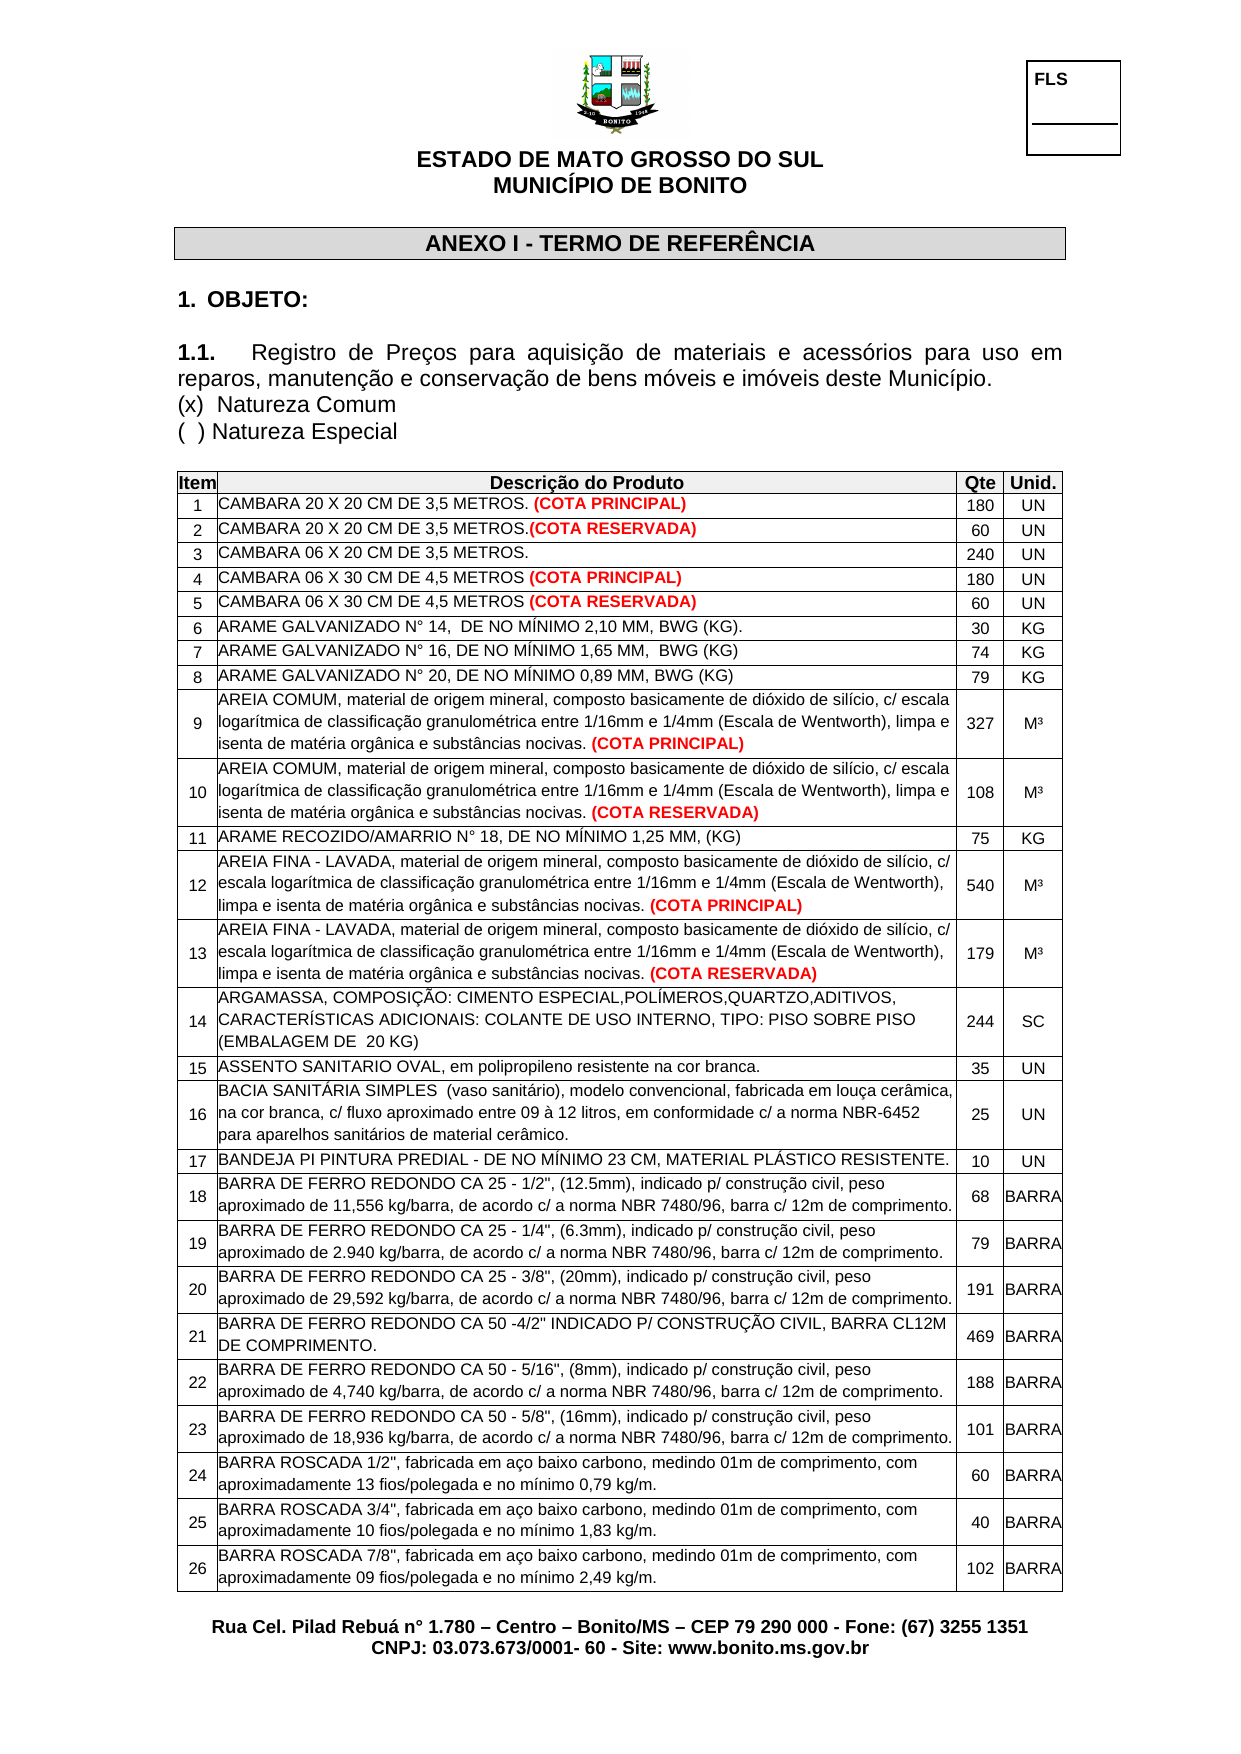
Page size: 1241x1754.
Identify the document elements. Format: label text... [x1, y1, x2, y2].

table_cell CAMBARA 20 X 20 CM DE 3,5 METROS.(COTA RESERVADA) [218, 519, 956, 542]
table_cell BARRA [1004, 1499, 1062, 1545]
table_cell CAMBARA 20 X 20 CM DE 3,5 METROS. (COTA PRINCIPAL) [218, 494, 956, 518]
table_cell M³ [1004, 851, 1062, 919]
table_cell 20 [178, 1267, 217, 1312]
text (x) Natureza Comum [177, 391, 1063, 418]
table_cell ARAME RECOZIDO/AMARRIO N° 18, DE NO MÍNIMO 1,25 MM, (KG) [218, 827, 956, 850]
table_cell 327 [957, 690, 1003, 757]
table_cell 5 [178, 592, 217, 616]
table_cell 11 [178, 827, 217, 850]
list Registro de Preços para aquisição de materiais e acessórios para uso em reparos, manutenção e conservação de bens móveis e imóveis deste Município. [177, 339, 1063, 391]
table_cell 240 [957, 543, 1003, 567]
table_cell BARRA [1004, 1546, 1062, 1591]
table_cell BARRA [1004, 1314, 1062, 1359]
table_cell 14 [178, 988, 217, 1056]
table_cell ARGAMASSA, COMPOSIÇÃO: CIMENTO ESPECIAL,POLÍMEROS,QUARTZO,ADITIVOS, CARACTERÍSTICAS ADICIONAIS: COLANTE DE USO INTERNO, TIPO: PISO SOBRE PISO (EMBALAGEM DE 20 KG) [218, 988, 956, 1056]
table_cell M³ [1004, 690, 1062, 757]
table_cell 60 [957, 592, 1003, 616]
table_cell 10 [957, 1150, 1003, 1173]
table_cell 2 [178, 519, 217, 542]
table_cell 13 [178, 920, 217, 987]
text ANEXO I - TERMO DE REFERÊNCIA [175, 228, 1065, 259]
table_cell 102 [957, 1546, 1003, 1591]
table_cell 18 [178, 1174, 217, 1219]
table_cell UN [1004, 1081, 1062, 1148]
table_cell 10 [178, 759, 217, 826]
table_cell 1 [178, 494, 217, 518]
table_cell M³ [1004, 759, 1062, 826]
table_cell CAMBARA 06 X 30 CM DE 4,5 METROS (COTA PRINCIPAL) [218, 568, 956, 591]
table_cell BARRA [1004, 1221, 1062, 1266]
text ( ) Natureza Especial [177, 418, 1063, 444]
table_cell BARRA [1004, 1453, 1062, 1498]
table_cell M³ [1004, 920, 1062, 987]
table_cell BARRA DE FERRO REDONDO CA 50 - 5/8", (16mm), indicado p/ construção civil, peso aproximado de 18,936 kg/barra, de acordo c/ a norma NBR 7480/96, barra c/ 12m de comprimento. [218, 1406, 956, 1452]
table_cell 60 [957, 1453, 1003, 1498]
table_cell ARAME GALVANIZADO N° 14, DE NO MÍNIMO 2,10 MM, BWG (KG). [218, 617, 956, 640]
table_cell CAMBARA 06 X 20 CM DE 3,5 METROS. [218, 543, 956, 567]
table_cell 25 [178, 1499, 217, 1545]
table_cell KG [1004, 827, 1062, 850]
table_cell 74 [957, 641, 1003, 664]
table_cell 79 [957, 666, 1003, 689]
table_cell KG [1004, 666, 1062, 689]
table_cell 15 [178, 1057, 217, 1080]
table_cell 469 [957, 1314, 1003, 1359]
table_cell 19 [178, 1221, 217, 1266]
table_header Qte [957, 472, 1003, 493]
table_cell BARRA DE FERRO REDONDO CA 50 -4/2" INDICADO P/ CONSTRUÇÃO CIVIL, BARRA CL12M DE COMPRIMENTO. [218, 1314, 956, 1359]
table_cell 22 [178, 1360, 217, 1405]
table_cell AREIA FINA - LAVADA, material de origem mineral, composto basicamente de dióxido de silício, c/ escala logarítmica de classificação granulométrica entre 1/16mm e 1/4mm (Escala de Wentworth), limpa e isenta de matéria orgânica e substâncias nocivas. (COTA PRINCIPAL) [218, 851, 956, 919]
table_cell UN [1004, 1150, 1062, 1173]
table_cell 101 [957, 1406, 1003, 1452]
list OBJETO: [177, 286, 1063, 312]
table_cell 180 [957, 568, 1003, 591]
table_cell UN [1004, 592, 1062, 616]
table_cell BARRA DE FERRO REDONDO CA 25 - 3/8", (20mm), indicado p/ construção civil, peso aproximado de 29,592 kg/barra, de acordo c/ a norma NBR 7480/96, barra c/ 12m de comprimento. [218, 1267, 956, 1312]
table_cell 9 [178, 690, 217, 757]
table_cell 540 [957, 851, 1003, 919]
table_cell 40 [957, 1499, 1003, 1545]
table_cell 23 [178, 1406, 217, 1452]
table_cell AREIA COMUM, material de origem mineral, composto basicamente de dióxido de silício, c/ escala logarítmica de classificação granulométrica entre 1/16mm e 1/4mm (Escala de Wentworth), limpa e isenta de matéria orgânica e substâncias nocivas. (COTA PRINCIPAL) [218, 690, 956, 757]
table_cell BARRA DE FERRO REDONDO CA 25 - 1/2", (12.5mm), indicado p/ construção civil, peso aproximado de 11,556 kg/barra, de acordo c/ a norma NBR 7480/96, barra c/ 12m de comprimento. [218, 1174, 956, 1219]
table_cell 108 [957, 759, 1003, 826]
table_cell 191 [957, 1267, 1003, 1312]
picture [551, 42, 690, 139]
table_cell BARRA DE FERRO REDONDO CA 50 - 5/16", (8mm), indicado p/ construção civil, peso aproximado de 4,740 kg/barra, de acordo c/ a norma NBR 7480/96, barra c/ 12m de comprimento. [218, 1360, 956, 1405]
table_cell BARRA ROSCADA 1/2", fabricada em aço baixo carbono, medindo 01m de comprimento, com aproximadamente 13 fios/polegada e no mínimo 0,79 kg/m. [218, 1453, 956, 1498]
table_cell 21 [178, 1314, 217, 1359]
table_header Item [178, 472, 217, 493]
table_cell 16 [178, 1081, 217, 1148]
table_cell 35 [957, 1057, 1003, 1080]
table_cell BARRA DE FERRO REDONDO CA 25 - 1/4", (6.3mm), indicado p/ construção civil, peso aproximado de 2.940 kg/barra, de acordo c/ a norma NBR 7480/96, barra c/ 12m de comprimento. [218, 1221, 956, 1266]
table_cell 75 [957, 827, 1003, 850]
table_header Descrição do Produto [218, 472, 956, 493]
table_cell AREIA FINA - LAVADA, material de origem mineral, composto basicamente de dióxido de silício, c/ escala logarítmica de classificação granulométrica entre 1/16mm e 1/4mm (Escala de Wentworth), limpa e isenta de matéria orgânica e substâncias nocivas. (COTA RESERVADA) [218, 920, 956, 987]
table_cell 24 [178, 1453, 217, 1498]
table_cell 3 [178, 543, 217, 567]
table_cell BARRA ROSCADA 3/4", fabricada em aço baixo carbono, medindo 01m de comprimento, com aproximadamente 10 fios/polegada e no mínimo 1,83 kg/m. [218, 1499, 956, 1545]
table_cell CAMBARA 06 X 30 CM DE 4,5 METROS (COTA RESERVADA) [218, 592, 956, 616]
table_cell 68 [957, 1174, 1003, 1219]
table_cell 244 [957, 988, 1003, 1056]
table_cell KG [1004, 641, 1062, 664]
table_cell BANDEJA PI PINTURA PREDIAL - DE NO MÍNIMO 23 CM, MATERIAL PLÁSTICO RESISTENTE. [218, 1150, 956, 1173]
table_cell ASSENTO SANITARIO OVAL, em polipropileno resistente na cor branca. [218, 1057, 956, 1080]
table_cell 179 [957, 920, 1003, 987]
table_cell 26 [178, 1546, 217, 1591]
table_cell BACIA SANITÁRIA SIMPLES (vaso sanitário), modelo convencional, fabricada em louça cerâmica, na cor branca, c/ fluxo aproximado entre 09 à 12 litros, em conformidade c/ a norma NBR-6452 para aparelhos sanitários de material cerâmico. [218, 1081, 956, 1148]
table_cell BARRA ROSCADA 7/8", fabricada em aço baixo carbono, medindo 01m de comprimento, com aproximadamente 09 fios/polegada e no mínimo 2,49 kg/m. [218, 1546, 956, 1591]
table_cell ARAME GALVANIZADO N° 16, DE NO MÍNIMO 1,65 MM, BWG (KG) [218, 641, 956, 664]
table_cell BARRA [1004, 1406, 1062, 1452]
table_cell UN [1004, 568, 1062, 591]
table_cell 12 [178, 851, 217, 919]
table_cell SC [1004, 988, 1062, 1056]
table_cell BARRA [1004, 1174, 1062, 1219]
table_cell UN [1004, 1057, 1062, 1080]
table_cell KG [1004, 617, 1062, 640]
table_cell AREIA COMUM, material de origem mineral, composto basicamente de dióxido de silício, c/ escala logarítmica de classificação granulométrica entre 1/16mm e 1/4mm (Escala de Wentworth), limpa e isenta de matéria orgânica e substâncias nocivas. (COTA RESERVADA) [218, 759, 956, 826]
table_cell 25 [957, 1081, 1003, 1148]
table_cell 79 [957, 1221, 1003, 1266]
table_cell 17 [178, 1150, 217, 1173]
table_cell 30 [957, 617, 1003, 640]
table_cell 180 [957, 494, 1003, 518]
table_cell BARRA [1004, 1360, 1062, 1405]
table_cell 6 [178, 617, 217, 640]
table_cell 188 [957, 1360, 1003, 1405]
table_cell 60 [957, 519, 1003, 542]
table_cell 8 [178, 666, 217, 689]
table_cell UN [1004, 543, 1062, 567]
table_header Unid. [1004, 472, 1062, 493]
table_cell UN [1004, 494, 1062, 518]
table_cell ARAME GALVANIZADO N° 20, DE NO MÍNIMO 0,89 MM, BWG (KG) [218, 666, 956, 689]
table_cell 7 [178, 641, 217, 664]
table_cell BARRA [1004, 1267, 1062, 1312]
table_cell UN [1004, 519, 1062, 542]
table_cell 4 [178, 568, 217, 591]
